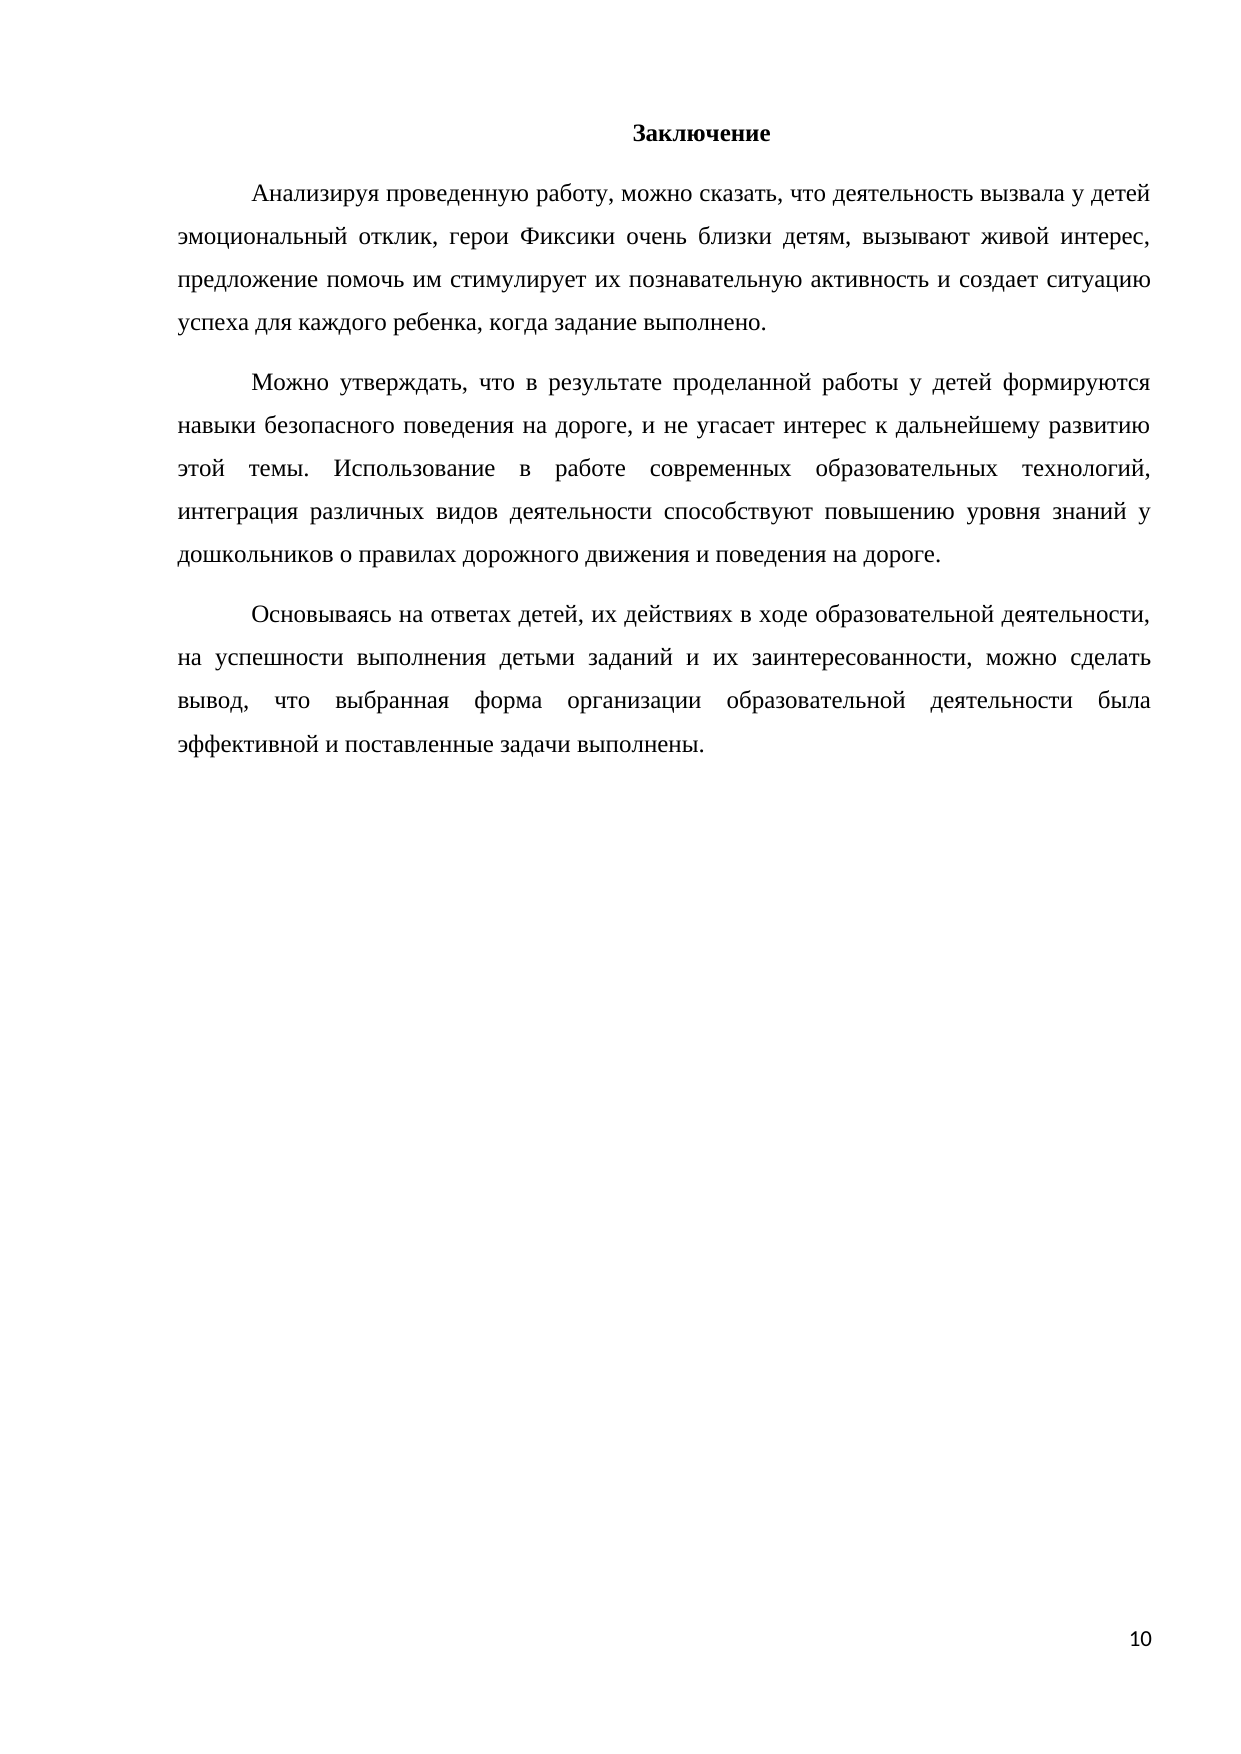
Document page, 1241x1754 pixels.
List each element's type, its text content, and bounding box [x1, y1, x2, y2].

text Основываясь на ответах детей, их действиях в ходе образовательной деятельности, на успешности выполнения детьми заданий и их заинтересованности, можно сделать вывод, что выбранная форма организации образовательной деятельности была эффективной и поставленные задачи выполнены. [177, 599, 1152, 757]
text Анализируя проведенную работу, можно сказать, что деятельность вызвала у детей эмоциональный отклик, герои Фиксики очень близки детям, вызывают живой интерес, предложение помочь им стимулирует их познавательную активность и создает ситуацию успеха для каждого ребенка, когда задание выполнено. [177, 178, 1152, 336]
text Заключение [177, 118, 1152, 147]
text Можно утверждать, что в результате проделанной работы у детей формируются навыки безопасного поведения на дороге, и не угасает интерес к дальнейшему развитию этой темы. Использование в работе современных образовательных технологий, интеграция различных видов деятельности способствуют повышению уровня знаний у дошкольников о правилах дорожного движения и поведения на дороге. [177, 367, 1152, 568]
